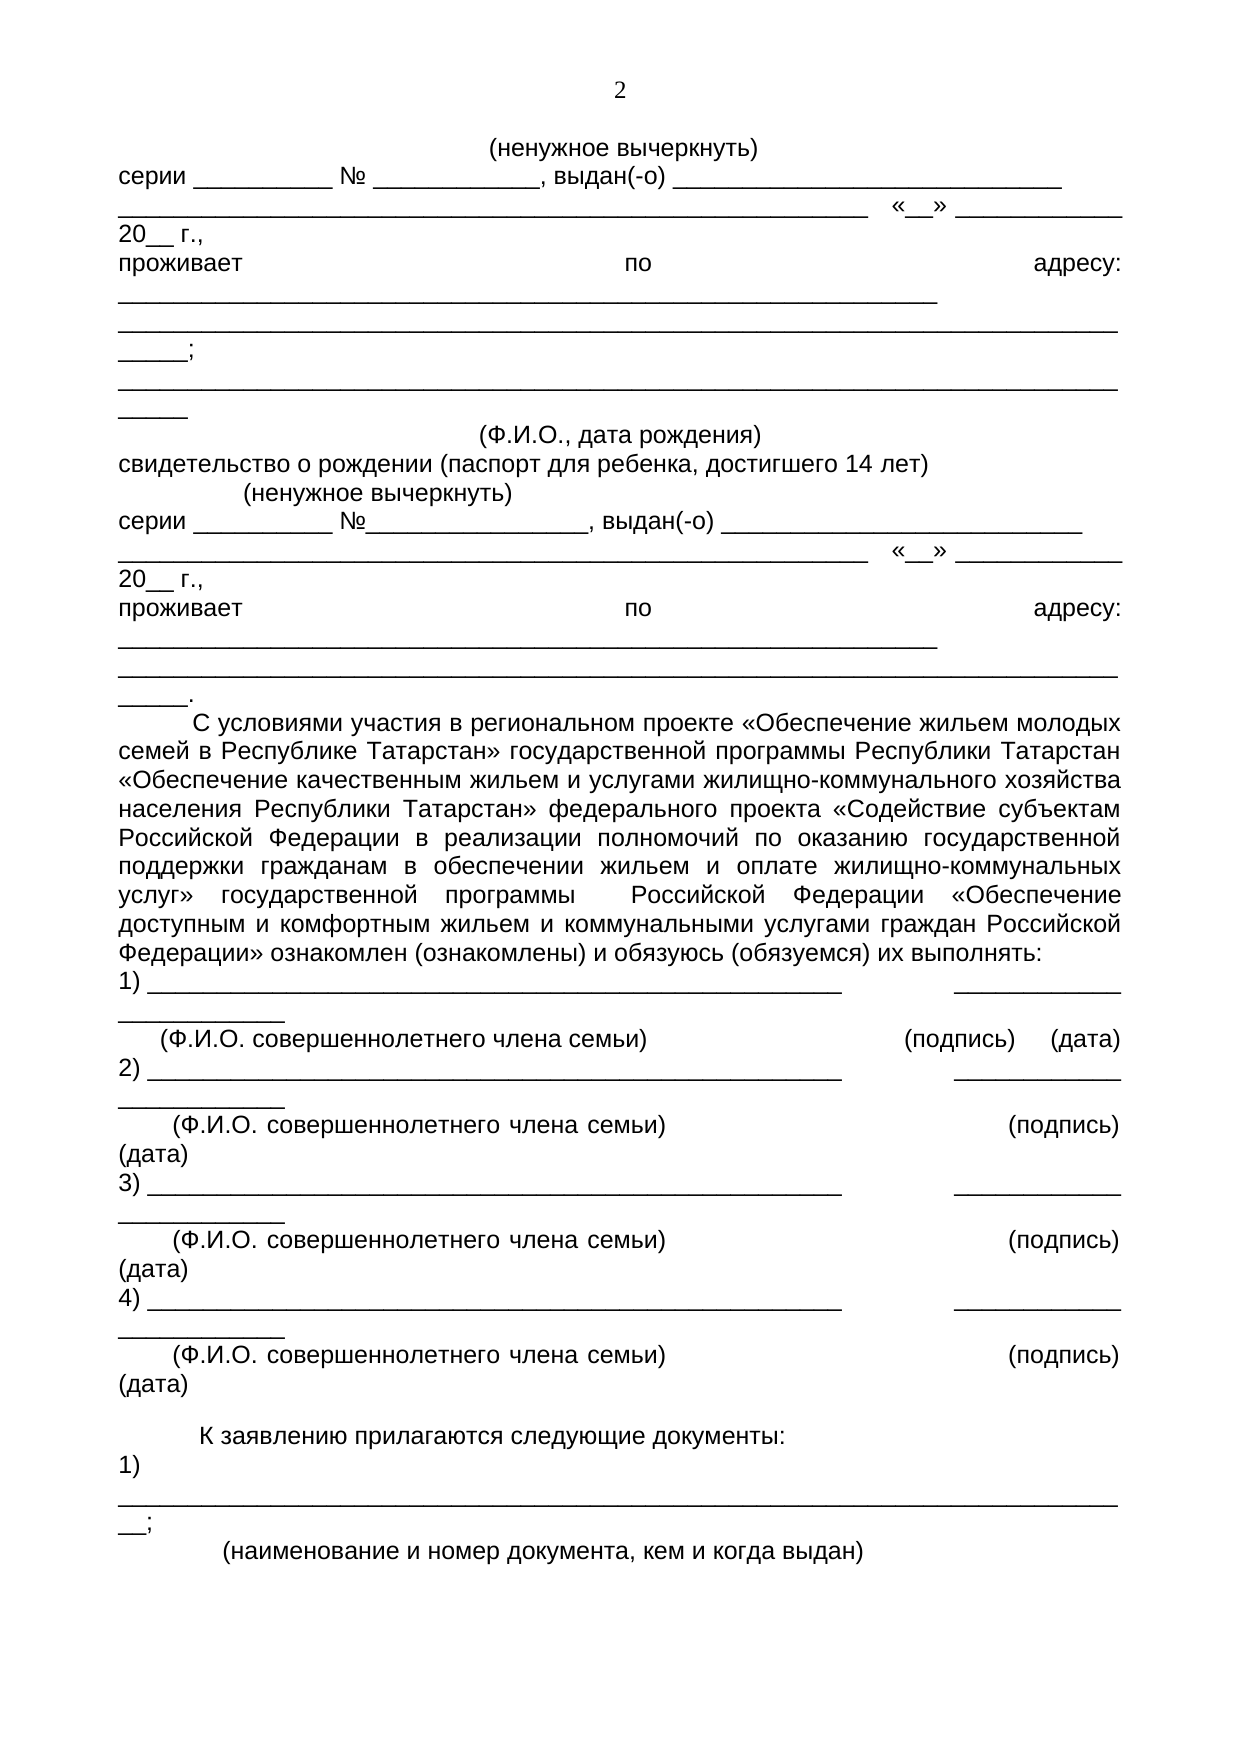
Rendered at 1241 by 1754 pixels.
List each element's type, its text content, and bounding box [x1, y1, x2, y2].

text (Ф.И.О. совершеннолетнего члена семьи) (подпись) (дата) [118, 1340, 1122, 1397]
text _____________________________________________________________________________ [118, 362, 1122, 420]
text 2) __________________________________________________ ____________ ____________ [118, 1052, 1122, 1110]
text К заявлению прилагаются следующие документы: [118, 1421, 1122, 1450]
text _____________________________________________________________________________; [118, 305, 1122, 362]
text проживает по адресу: ___________________________________________________________ [118, 592, 1122, 650]
text 1) __________________________________________________________________________; [118, 1450, 1122, 1536]
text (Ф.И.О. совершеннолетнего члена семьи) (подпись) (дата) [118, 1110, 1122, 1167]
text (Ф.И.О. совершеннолетнего члена семьи) (подпись) (дата) [118, 1024, 1122, 1052]
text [118, 1536, 1122, 1565]
text (ненужное вычеркнуть) [118, 477, 1122, 506]
text 4) __________________________________________________ ____________ ____________ [118, 1282, 1122, 1340]
text серии __________ №________________, выдан(-о) __________________________ [118, 506, 1122, 535]
text (ненужное вычеркнуть) [118, 132, 1122, 161]
text ______________________________________________________ «__» ____________ 20__ г., [118, 190, 1122, 247]
text _____________________________________________________________________________. [118, 650, 1122, 707]
text (Ф.И.О. совершеннолетнего члена семьи) (подпись) (дата) [118, 1225, 1122, 1282]
text свидетельство о рождении (паспорт для ребенка, достигшего 14 лет) [118, 449, 1122, 477]
text (Ф.И.О., дата рождения) [118, 420, 1122, 449]
text С условиями участия в региональном проекте «Обеспечение жильем молодых семей в Республике Татарстан» государственной программы Республики Татарстан «Обеспечение качественным жильем и услугами жилищно-коммунального хозяйства населения Республики Татарстан» федерального проекта «Содействие субъектам Российской Федерации в реализации полномочий по оказанию государственной поддержки гражданам в обеспечении жильем и оплате жилищно-коммунальных услуг» государственной программы Российской Федерации «Обеспечение доступным и комфортным жильем и коммунальными услугами граждан Российской Федерации» ознакомлен (ознакомлены) и обязуюсь (обязуемся) их выполнять: [118, 707, 1122, 966]
text 3) __________________________________________________ ____________ ____________ [118, 1167, 1122, 1225]
text проживает по адресу: ___________________________________________________________ [118, 247, 1122, 305]
text серии __________ № ____________, выдан(-о) ____________________________ [118, 161, 1122, 190]
text ______________________________________________________ «__» ____________ 20__ г., [118, 535, 1122, 592]
text 1) __________________________________________________ ____________ ____________ [118, 966, 1122, 1024]
